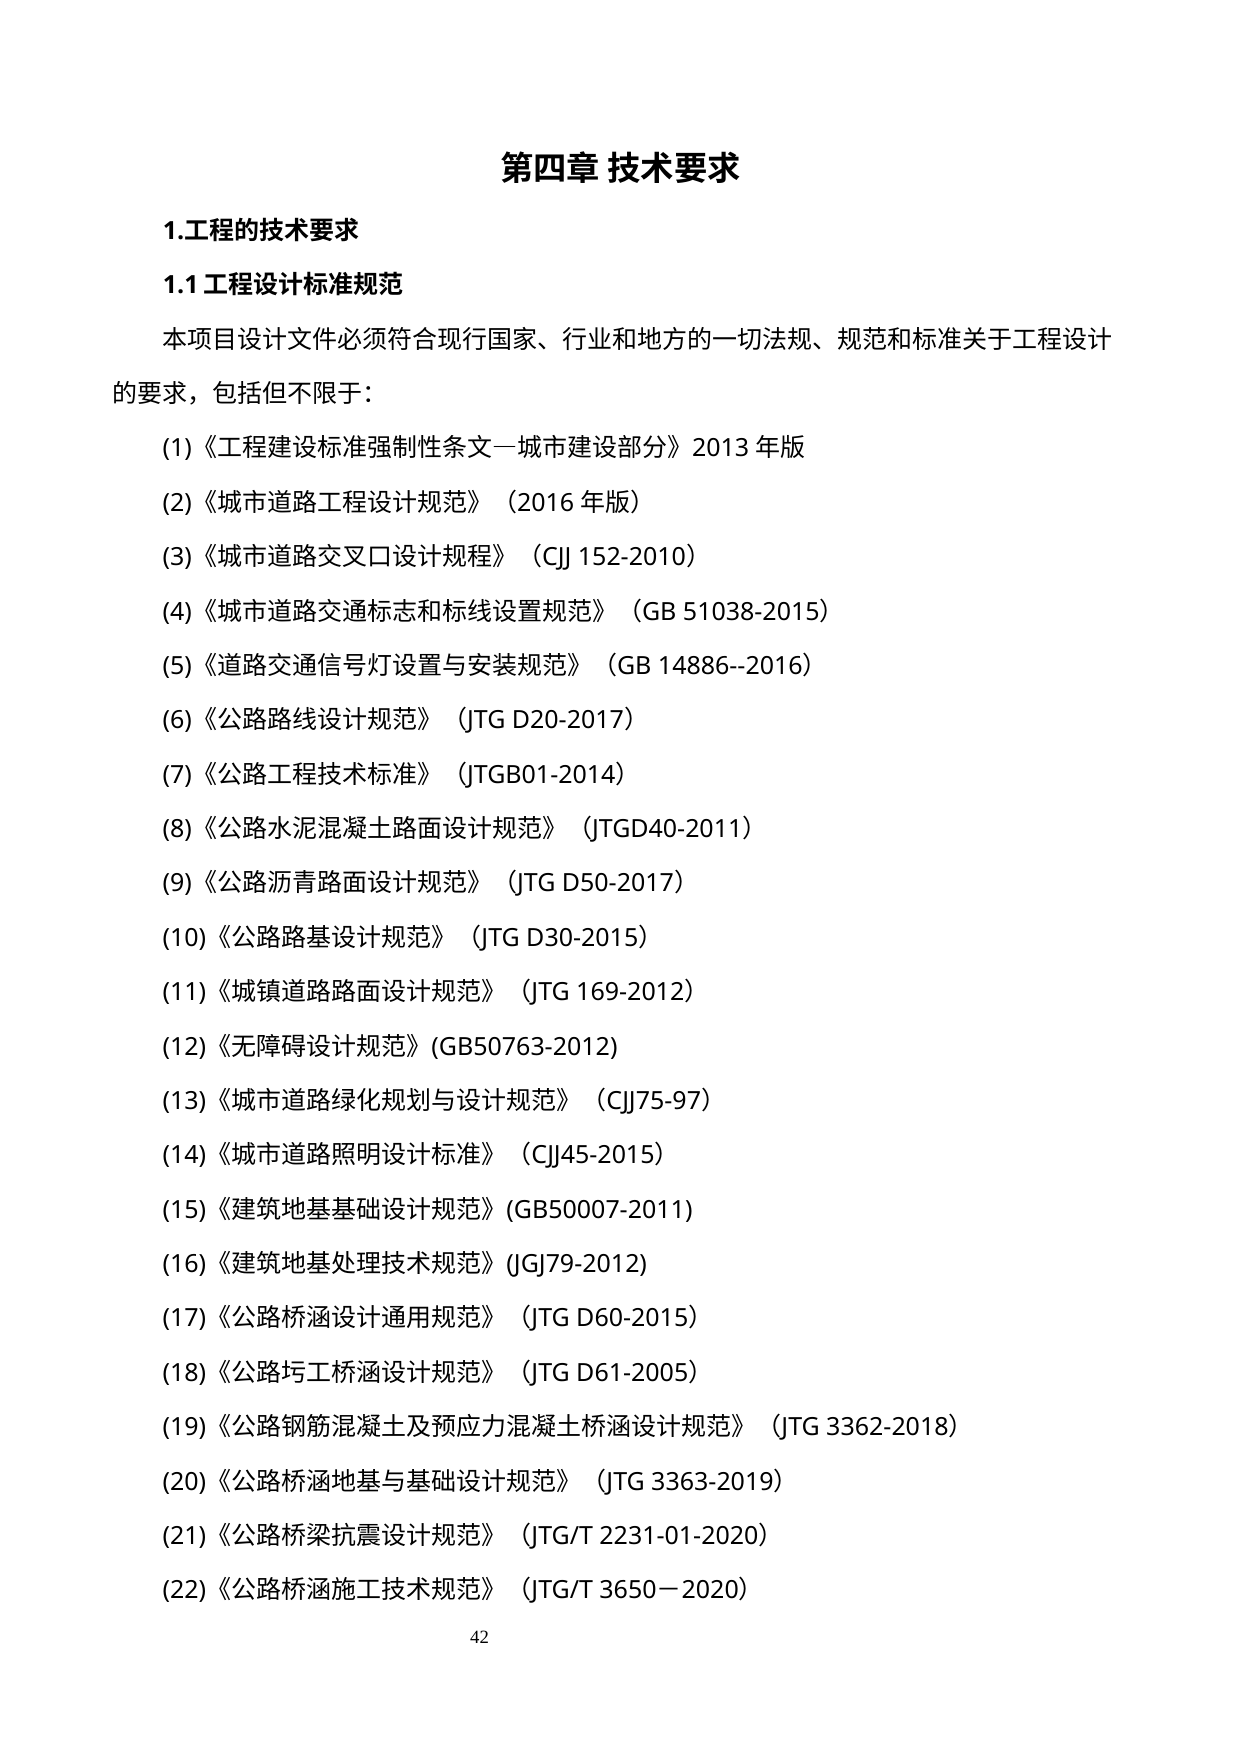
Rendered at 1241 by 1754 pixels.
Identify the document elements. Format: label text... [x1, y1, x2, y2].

text (2)《城市道路工程设计规范》（2016 年版） [112, 482, 1128, 518]
subtitle 1.工程的技术要求 [112, 210, 1128, 247]
subtitle 1.1工程设计标准规范 [112, 265, 1128, 301]
subtitle 第四章 技术要求 [112, 141, 1128, 189]
text (12)《无障碍设计规范》(GB50763-2012) [112, 1026, 1128, 1062]
text (19)《公路钢筋混凝土及预应力混凝土桥涵设计规范》（JTG 3362-2018） [112, 1407, 1128, 1443]
text (17)《公路桥涵设计通用规范》（JTG D60-2015） [112, 1298, 1128, 1334]
text (14)《城市道路照明设计标准》（CJJ45-2015） [112, 1135, 1128, 1171]
text (13)《城市道路绿化规划与设计规范》（CJJ75-97） [112, 1080, 1128, 1117]
text (9)《公路沥青路面设计规范》（JTG D50-2017） [112, 863, 1128, 899]
text (4)《城市道路交通标志和标线设置规范》（GB 51038-2015） [112, 591, 1128, 627]
text (11)《城镇道路路面设计规范》（JTG 169-2012） [112, 972, 1128, 1008]
text (3)《城市道路交叉口设计规程》（CJJ 152-2010） [112, 537, 1128, 573]
text (16)《建筑地基处理技术规范》(JGJ79-2012) [112, 1243, 1128, 1280]
text (7)《公路工程技术标准》（JTGB01-2014） [112, 754, 1128, 790]
text (22)《公路桥涵施工技术规范》（JTG/T 3650－2020） [112, 1570, 1128, 1606]
text (6)《公路路线设计规范》（JTG D20-2017） [112, 700, 1128, 736]
text (5)《道路交通信号灯设置与安装规范》（GB 14886--2016） [112, 645, 1128, 682]
text (10)《公路路基设计规范》（JTG D30-2015） [112, 917, 1128, 953]
text (18)《公路圬工桥涵设计规范》（JTG D61-2005） [112, 1352, 1128, 1388]
text (21)《公路桥梁抗震设计规范》（JTG/T 2231-01-2020） [112, 1515, 1128, 1552]
text (15)《建筑地基基础设计规范》(GB50007-2011) [112, 1189, 1128, 1225]
text 本项目设计文件必须符合现行国家、行业和地方的一切法规、规范和标准关于工程设计的要求，包括但不限于： [112, 319, 1128, 410]
text (20)《公路桥涵地基与基础设计规范》（JTG 3363-2019） [112, 1461, 1128, 1497]
text (8)《公路水泥混凝土路面设计规范》（JTGD40-2011） [112, 808, 1128, 845]
text (1)《工程建设标准强制性条文—城市建设部分》2013 年版 [112, 428, 1128, 464]
